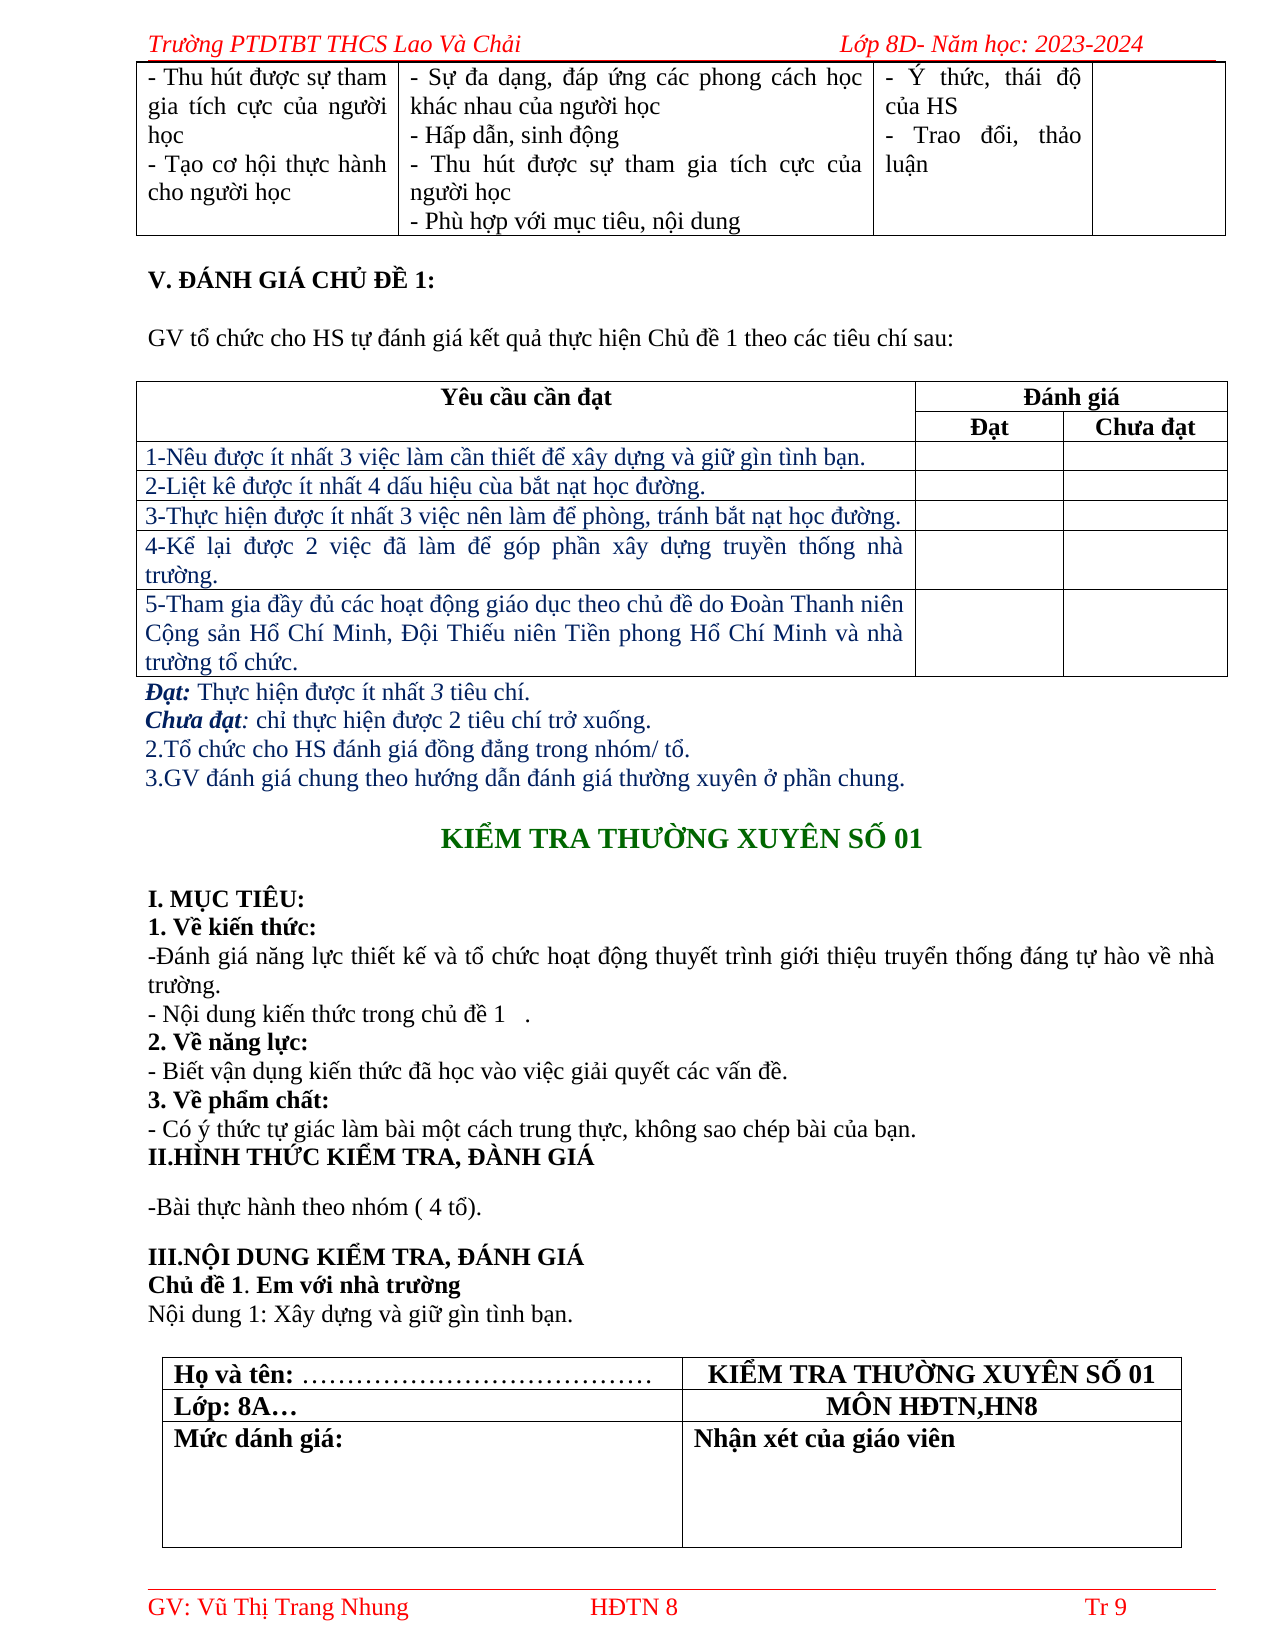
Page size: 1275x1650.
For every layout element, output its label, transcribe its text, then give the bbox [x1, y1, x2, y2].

table_cell [916, 471, 1063, 500]
table_cell [916, 531, 1063, 588]
table_cell Nhận xét của giáo viên [683, 1422, 1181, 1547]
table_cell [1064, 471, 1227, 500]
table_cell [916, 442, 1063, 470]
table_cell [916, 501, 1063, 530]
table_header KIỂM TRA THƯỜNG XUYÊN SỐ 01 [683, 1358, 1181, 1389]
text 2.Tổ chức cho HS đánh giá đồng đẳng trong nhóm/ tổ. [145, 734, 1216, 763]
text 3.GV đánh giá chung theo hướng dẫn đánh giá thường xuyên ở phần chung. [145, 763, 1216, 792]
table_cell 5-Tham gia đầy đủ các hoạt động giáo dục theo chủ đề do Đoàn Thanh niên Cộng sản Hổ Chí Minh, Đội Thiếu niên Tiền phong Hổ Chí Minh và nhà trường tổ chức. [137, 590, 915, 676]
table_cell - Ý thức, thái độ của HS - Trao đổi, thảo luận [874, 63, 1092, 235]
text Chưa đạt: chỉ thực hiện được 2 tiêu chí trở xuống. [145, 706, 1216, 734]
table_cell Đạt [916, 412, 1063, 441]
text Đạt: Thực hiện được ít nhất 3 tiêu chí. [145, 677, 1216, 706]
text - Nội dung kiến thức trong chủ đề 1 . [148, 999, 1216, 1027]
table_cell Chưa đạt [1064, 412, 1227, 441]
table_header Yêu cầu cần đạt [137, 382, 915, 441]
text 3. Về phẩm chất: [148, 1085, 1216, 1114]
table_cell 2-Liệt kê được ít nhất 4 dấu hiệu cùa bắt nạt học đường. [137, 471, 915, 500]
table_cell - Thu hút được sự tham gia tích cực của người học - Tạo cơ hội thực hành cho người học [137, 63, 398, 235]
table_cell [1064, 442, 1227, 470]
text -Đánh giá năng lực thiết kế và tổ chức hoạt động thuyết trình giới thiệu truyển thống đáng tự hào về nhà trường. [148, 941, 1216, 999]
text 1. Về kiến thức: [148, 912, 1216, 941]
text - Có ý thức tự giác làm bài một cách trung thực, không sao chép bài của bạn. [148, 1114, 1216, 1142]
table_cell 4-Kể lại được 2 việc đã làm để góp phần xây dựng truyền thống nhà trường. [137, 531, 915, 588]
table_cell Lớp: 8A… [163, 1390, 682, 1421]
text Nội dung 1: Xây dựng và giữ gìn tình bạn. [148, 1299, 1216, 1328]
table_cell [1064, 590, 1227, 676]
table_cell - Sự đa dạng, đáp ứng các phong cách học khác nhau của người học - Hấp dẫn, sinh động - Thu hút được sự tham gia tích cực của người học - Phù hợp với mục tiêu, nội dung [399, 63, 873, 235]
text III.NỘI DUNG KIỂM TRA, ĐÁNH GIÁ Chủ đề 1. Em với nhà trường [148, 1242, 1216, 1299]
table_cell [1064, 501, 1227, 530]
text -Bài thực hành theo nhóm ( 4 tổ). [148, 1192, 1216, 1221]
table_cell Mức dánh giá: [163, 1422, 682, 1547]
table_cell 1-Nêu được ít nhất 3 việc làm cần thiết để xây dựng và giữ gìn tình bạn. [137, 442, 915, 470]
subtitle V. ĐÁNH GIÁ CHỦ ĐỀ 1: [148, 265, 1216, 294]
table_cell 3-Thực hiện được ít nhất 3 việc nên làm để phòng, tránh bắt nạt học đường. [137, 501, 915, 530]
text II.HÌNH THỨC KIỂM TRA, ĐÀNH GIÁ [148, 1142, 1216, 1171]
table_cell MÔN HĐTN,HN8 [683, 1390, 1181, 1421]
table_header Đánh giá [916, 382, 1227, 411]
text 2. Về năng lực: [148, 1027, 1216, 1056]
text - Biết vận dụng kiến thức đã học vào việc giải quyết các vấn đề. [148, 1056, 1216, 1085]
table_header Họ và tên: ………………………………… [163, 1358, 682, 1389]
table_cell [1093, 63, 1225, 235]
table_cell [916, 590, 1063, 676]
subtitle KIỂM TRA THƯỜNG XUYÊN SỐ 01 [148, 821, 1216, 854]
text I. MỤC TIÊU: [148, 884, 1216, 912]
table_cell [1064, 531, 1227, 588]
subtitle GV tổ chức cho HS tự đánh giá kết quả thực hiện Chủ đề 1 theo các tiêu chí sau: [148, 323, 1216, 352]
